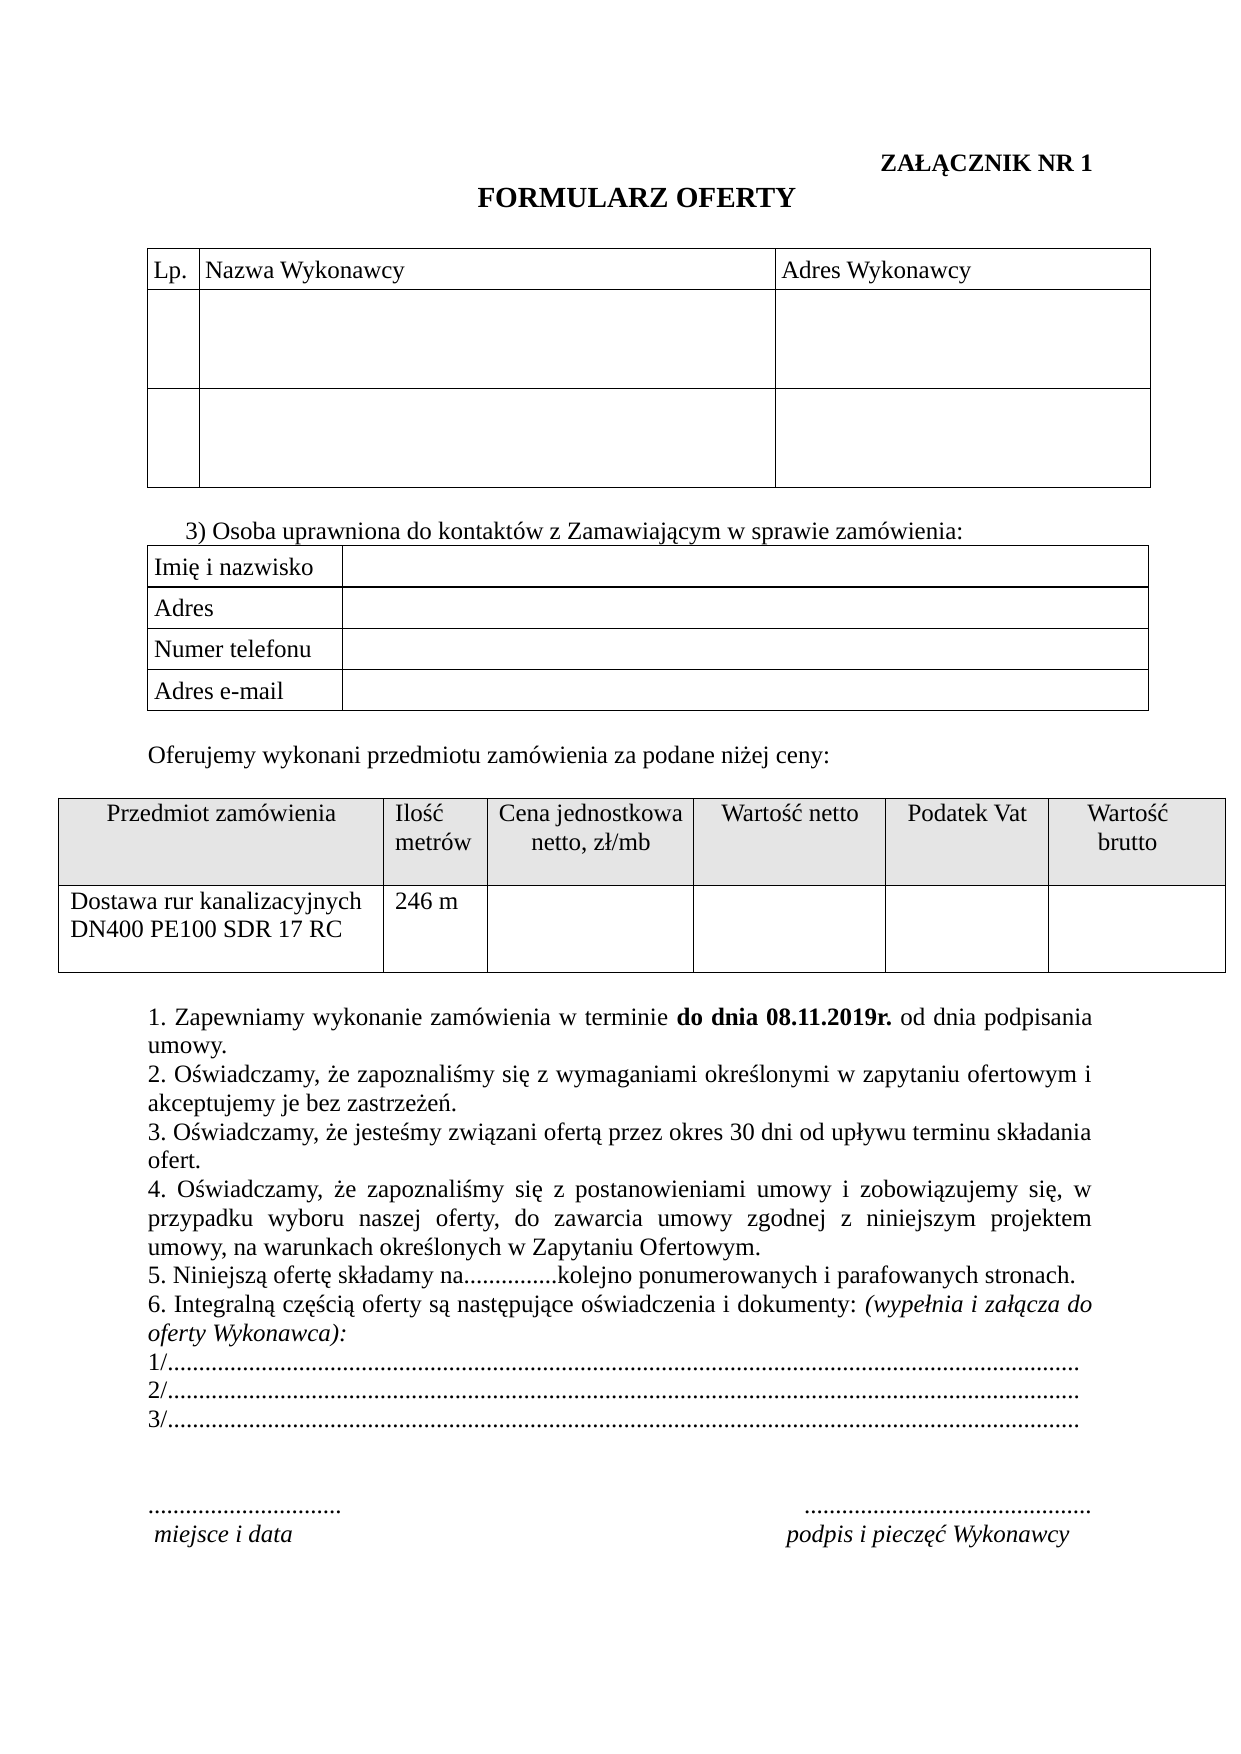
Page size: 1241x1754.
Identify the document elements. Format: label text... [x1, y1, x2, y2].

table_header Wartość brutto [1049, 799, 1225, 885]
text 4. Oświadczamy, że zapoznaliśmy się z postanowieniami umowy i zobowiązujemy się, w przypadku wyboru naszej oferty, do zawarcia umowy zgodnej z niniejszym projektem umowy, na warunkach określonych w Zapytaniu Ofertowym. [148, 1174, 1093, 1261]
text 3/.................................................................................................................................................. [148, 1404, 1093, 1433]
table_header Nazwa Wykonawcy [200, 249, 775, 289]
text 2. Oświadczamy, że zapoznaliśmy się z wymaganiami określonymi w zapytaniu ofertowym i akceptujemy je bez zastrzeżeń. [148, 1059, 1093, 1117]
table_cell [776, 389, 1150, 487]
table_cell [200, 290, 775, 388]
table_cell Adres [148, 588, 342, 628]
table_header [343, 546, 1148, 586]
text 3) Osoba uprawniona do kontaktów z Zamawiającym w sprawie zamówienia: [148, 516, 1093, 545]
text miejsce i data podpis i pieczęć Wykonawcy [148, 1519, 1093, 1548]
table_header Ilość metrów [384, 799, 487, 885]
text Oferujemy wykonani przedmiotu zamówienia za podane niżej ceny: [148, 740, 1093, 769]
table_cell [343, 588, 1148, 628]
table_cell [1049, 886, 1225, 972]
table_header Cena jednostkowa netto, zł/mb [488, 799, 693, 885]
table_header Wartość netto [694, 799, 885, 885]
table_cell [886, 886, 1048, 972]
text 6. Integralną częścią oferty są następujące oświadczenia i dokumenty: (wypełnia i załącza do oferty Wykonawca): [148, 1289, 1093, 1347]
table_cell 246 m [384, 886, 487, 972]
table_cell [694, 886, 885, 972]
text FORMULARZ OFERTY [181, 181, 1093, 214]
table_header Lp. [148, 249, 199, 289]
table_cell [200, 389, 775, 487]
table_header Przedmiot zamówienia [59, 799, 383, 885]
text 5. Niniejszą ofertę składamy na...............kolejno ponumerowanych i parafowanych stronach. [148, 1261, 1093, 1289]
table_header Imię i nazwisko [148, 546, 342, 586]
table_cell [148, 290, 199, 388]
table_cell [488, 886, 693, 972]
text 3. Oświadczamy, że jesteśmy związani ofertą przez okres 30 dni od upływu terminu składania ofert. [148, 1117, 1093, 1174]
table_cell [343, 670, 1148, 710]
text 1. Zapewniamy wykonanie zamówienia w terminie do dnia 08.11.2019r. od dnia podpisania umowy. [148, 1002, 1093, 1059]
text 1/.................................................................................................................................................. [148, 1347, 1093, 1376]
table_cell [776, 290, 1150, 388]
table_header Adres Wykonawcy [776, 249, 1150, 289]
text 2/.................................................................................................................................................. [148, 1376, 1093, 1404]
table_header Podatek Vat [886, 799, 1048, 885]
table_cell [343, 629, 1148, 669]
table_cell Adres e-mail [148, 670, 342, 710]
text ZAŁĄCZNIK NR 1 [148, 148, 1093, 176]
table_cell Dostawa rur kanalizacyjnych DN400 PE100 SDR 17 RC [59, 886, 383, 972]
text ............................... .............................................. [148, 1491, 1093, 1519]
table_cell [148, 389, 199, 487]
table_cell Numer telefonu [148, 629, 342, 669]
